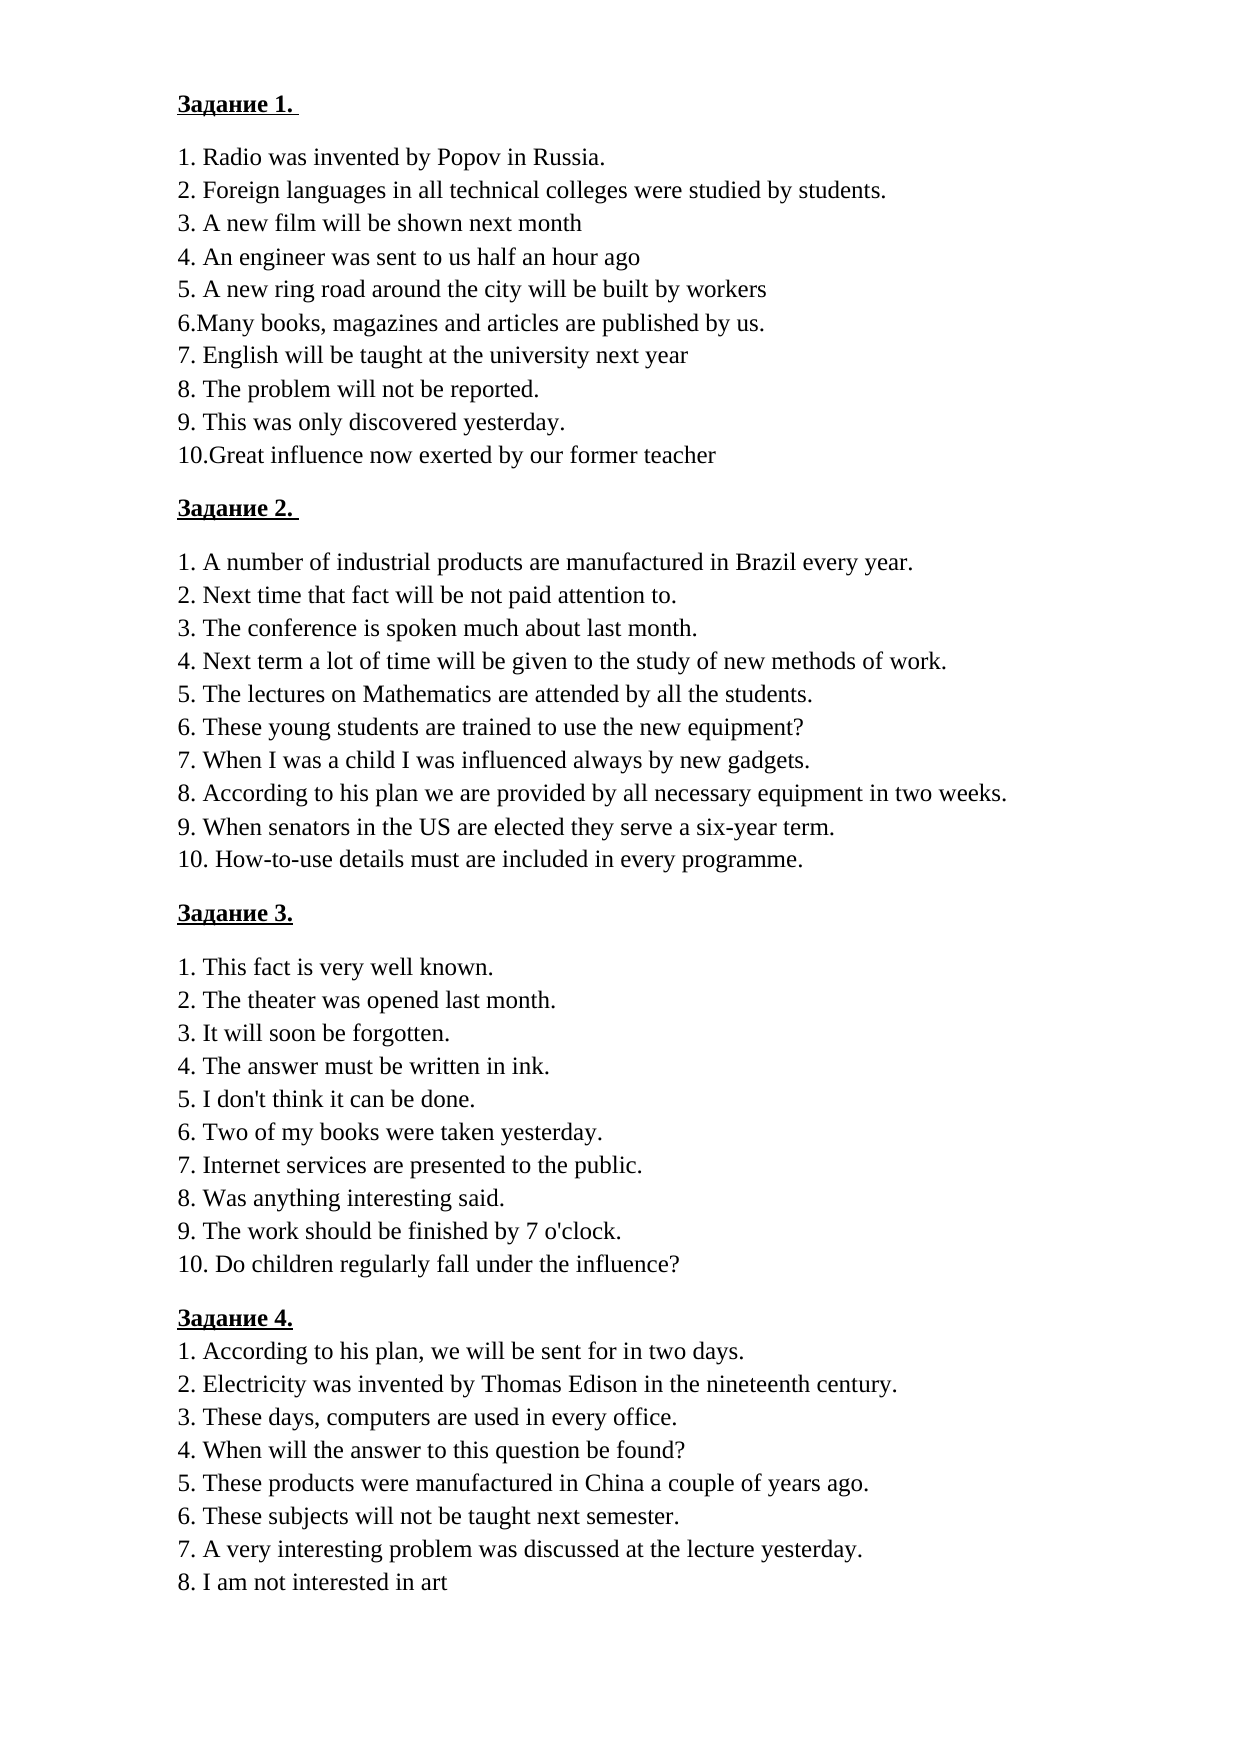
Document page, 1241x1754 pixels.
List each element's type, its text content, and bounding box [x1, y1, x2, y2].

text Задание 2. [177, 493, 1152, 522]
text 1. This fact is very well known. 2. The theater was opened last month. 3. It will soon be forgotten. 4. The answer must be written in ink. 5. I don't think it can be done. 6. Two of my books were taken yesterday. 7. Internet services are presented to the public. 8. Was anything interesting said. 9. The work should be finished by 7 o'clock. 10. Do children regularly fall under the influence? [177, 952, 1152, 1278]
text Задание 3. [177, 898, 1152, 927]
text Задание 4. 1. According to his plan, we will be sent for in two days. 2. Electricity was invented by Thomas Edison in the nineteenth century. 3. These days, computers are used in every office. 4. When will the answer to this question be found? 5. These products were manufactured in China a couple of years ago. 6. These subjects will not be taught next semester. 7. A very interesting problem was discussed at the lecture yesterday. 8. I am not interested in art [177, 1303, 1152, 1596]
text 1. Radio was invented by Popov in Russia. 2. Foreign languages in all technical colleges were studied by students. 3. A new film will be shown next month 4. An engineer was sent to us half an hour ago 5. A new ring road around the city will be built by workers 6.Many books, magazines and articles are published by us. 7. English will be taught at the university next year 8. The problem will not be reported. 9. This was only discovered yesterday. 10.Great influence now exerted by our former teacher [177, 142, 1152, 468]
text Задание 1. [177, 89, 1152, 117]
text 1. A number of industrial products are manufactured in Brazil every year. 2. Next time that fact will be not paid attention to. 3. The conference is spoken much about last month. 4. Next term a lot of time will be given to the study of new methods of work. 5. The lectures on Mathematics are attended by all the students. 6. These young students are trained to use the new equipment? 7. When I was a child I was influenced always by new gadgets. 8. According to his plan we are provided by all necessary equipment in two weeks. 9. When senators in the US are elected they serve a six-year term. 10. How-to-use details must are included in every programme. [177, 547, 1152, 873]
